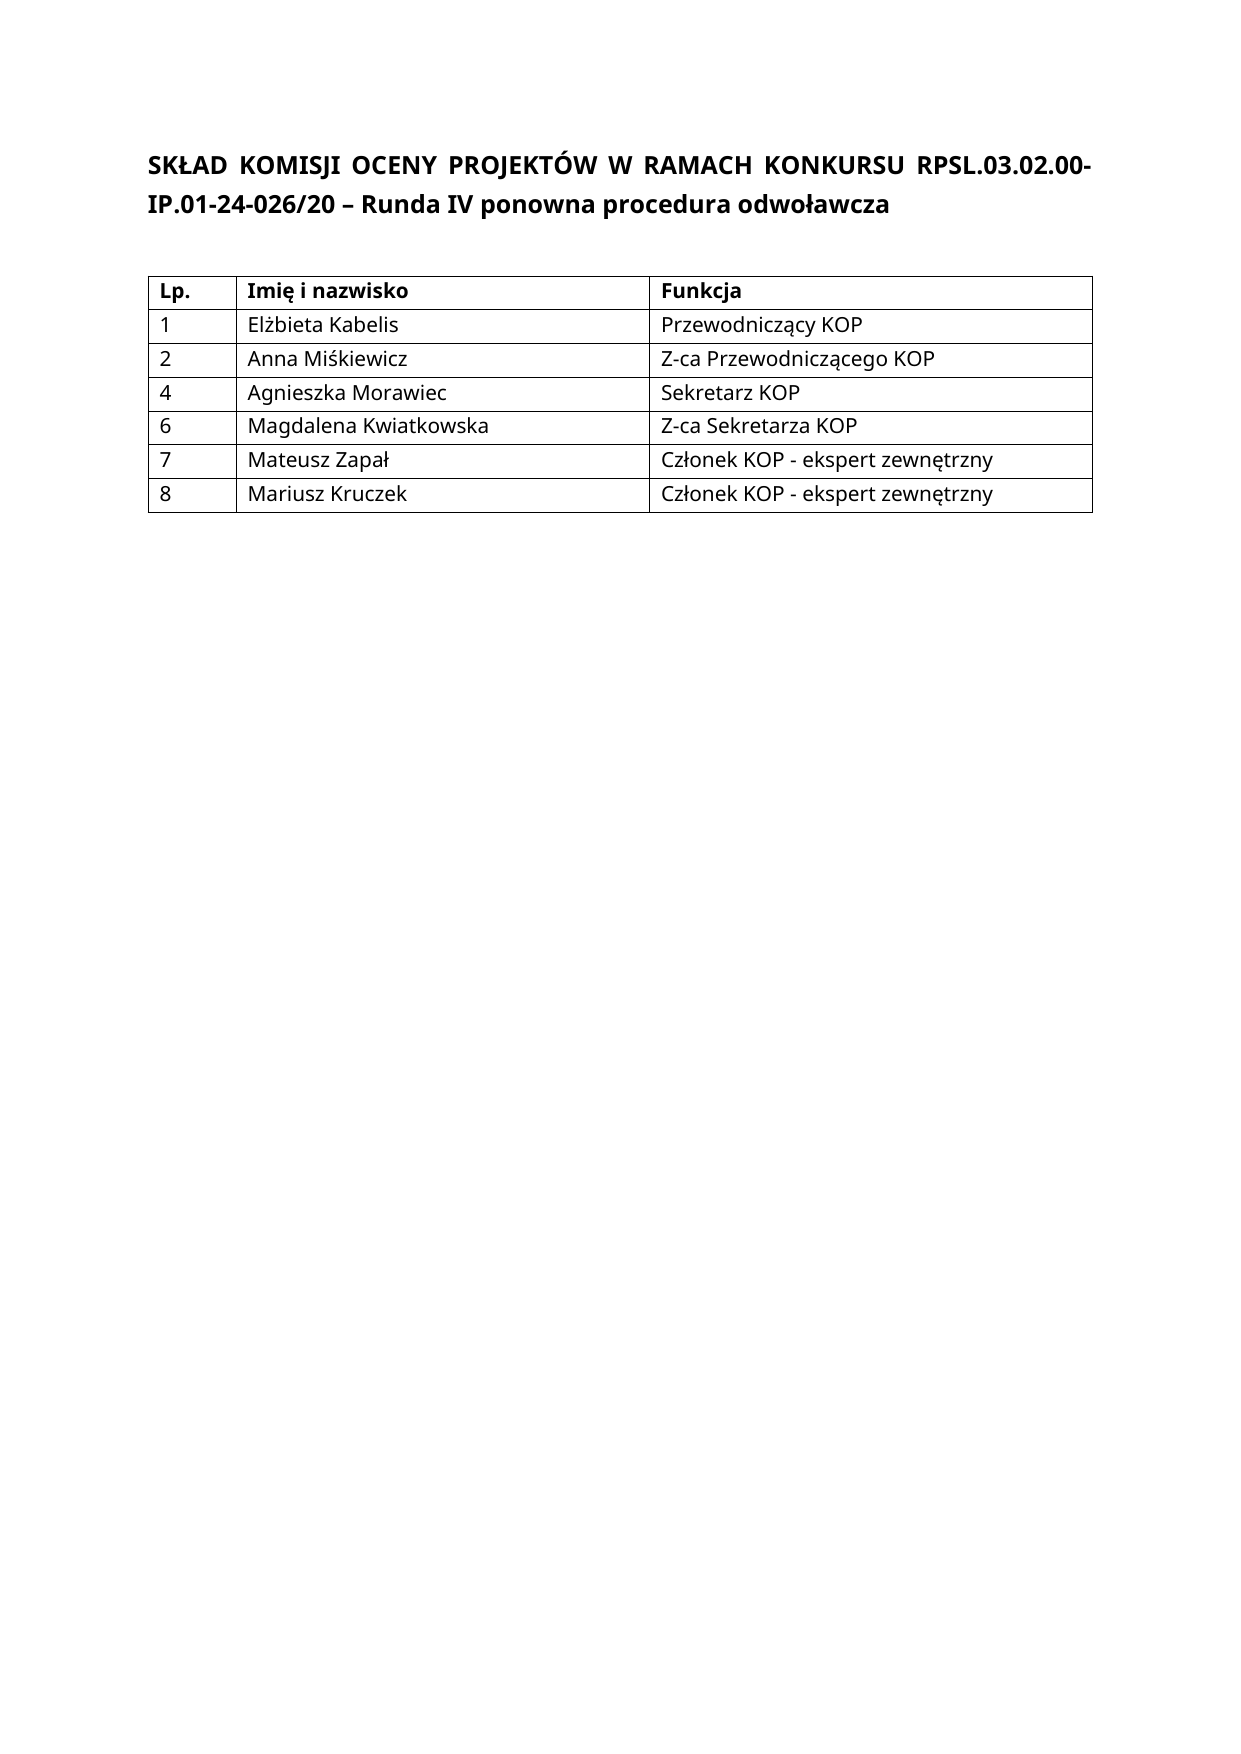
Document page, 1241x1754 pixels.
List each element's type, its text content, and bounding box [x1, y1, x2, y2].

table_cell 4 [149, 378, 236, 411]
table_cell 8 [149, 479, 236, 512]
table_cell Członek KOP - ekspert zewnętrzny [650, 479, 1092, 512]
table_cell Z-ca Sekretarza KOP [650, 412, 1092, 444]
table_cell 1 [149, 310, 236, 343]
table_header Funkcja [650, 277, 1092, 309]
table_cell 6 [149, 412, 236, 444]
table_header Imię i nazwisko [237, 277, 649, 309]
table_cell 2 [149, 344, 236, 377]
table_cell Elżbieta Kabelis [237, 310, 649, 343]
table_cell Z-ca Przewodniczącego KOP [650, 344, 1092, 377]
table_cell 7 [149, 445, 236, 478]
table_header Lp. [149, 277, 236, 309]
table_cell Agnieszka Morawiec [237, 378, 649, 411]
table_cell Sekretarz KOP [650, 378, 1092, 411]
table_cell Anna Miśkiewicz [237, 344, 649, 377]
table_cell Mateusz Zapał [237, 445, 649, 478]
table_cell Członek KOP - ekspert zewnętrzny [650, 445, 1092, 478]
table_cell Magdalena Kwiatkowska [237, 412, 649, 444]
table_cell Przewodniczący KOP [650, 310, 1092, 343]
text SKŁAD KOMISJI OCENY PROJEKTÓW W RAMACH KONKURSU RPSL.03.02.00-IP.01-24-026/20 – Runda IV ponowna procedura odwoławcza [148, 148, 1093, 221]
table_cell Mariusz Kruczek [237, 479, 649, 512]
